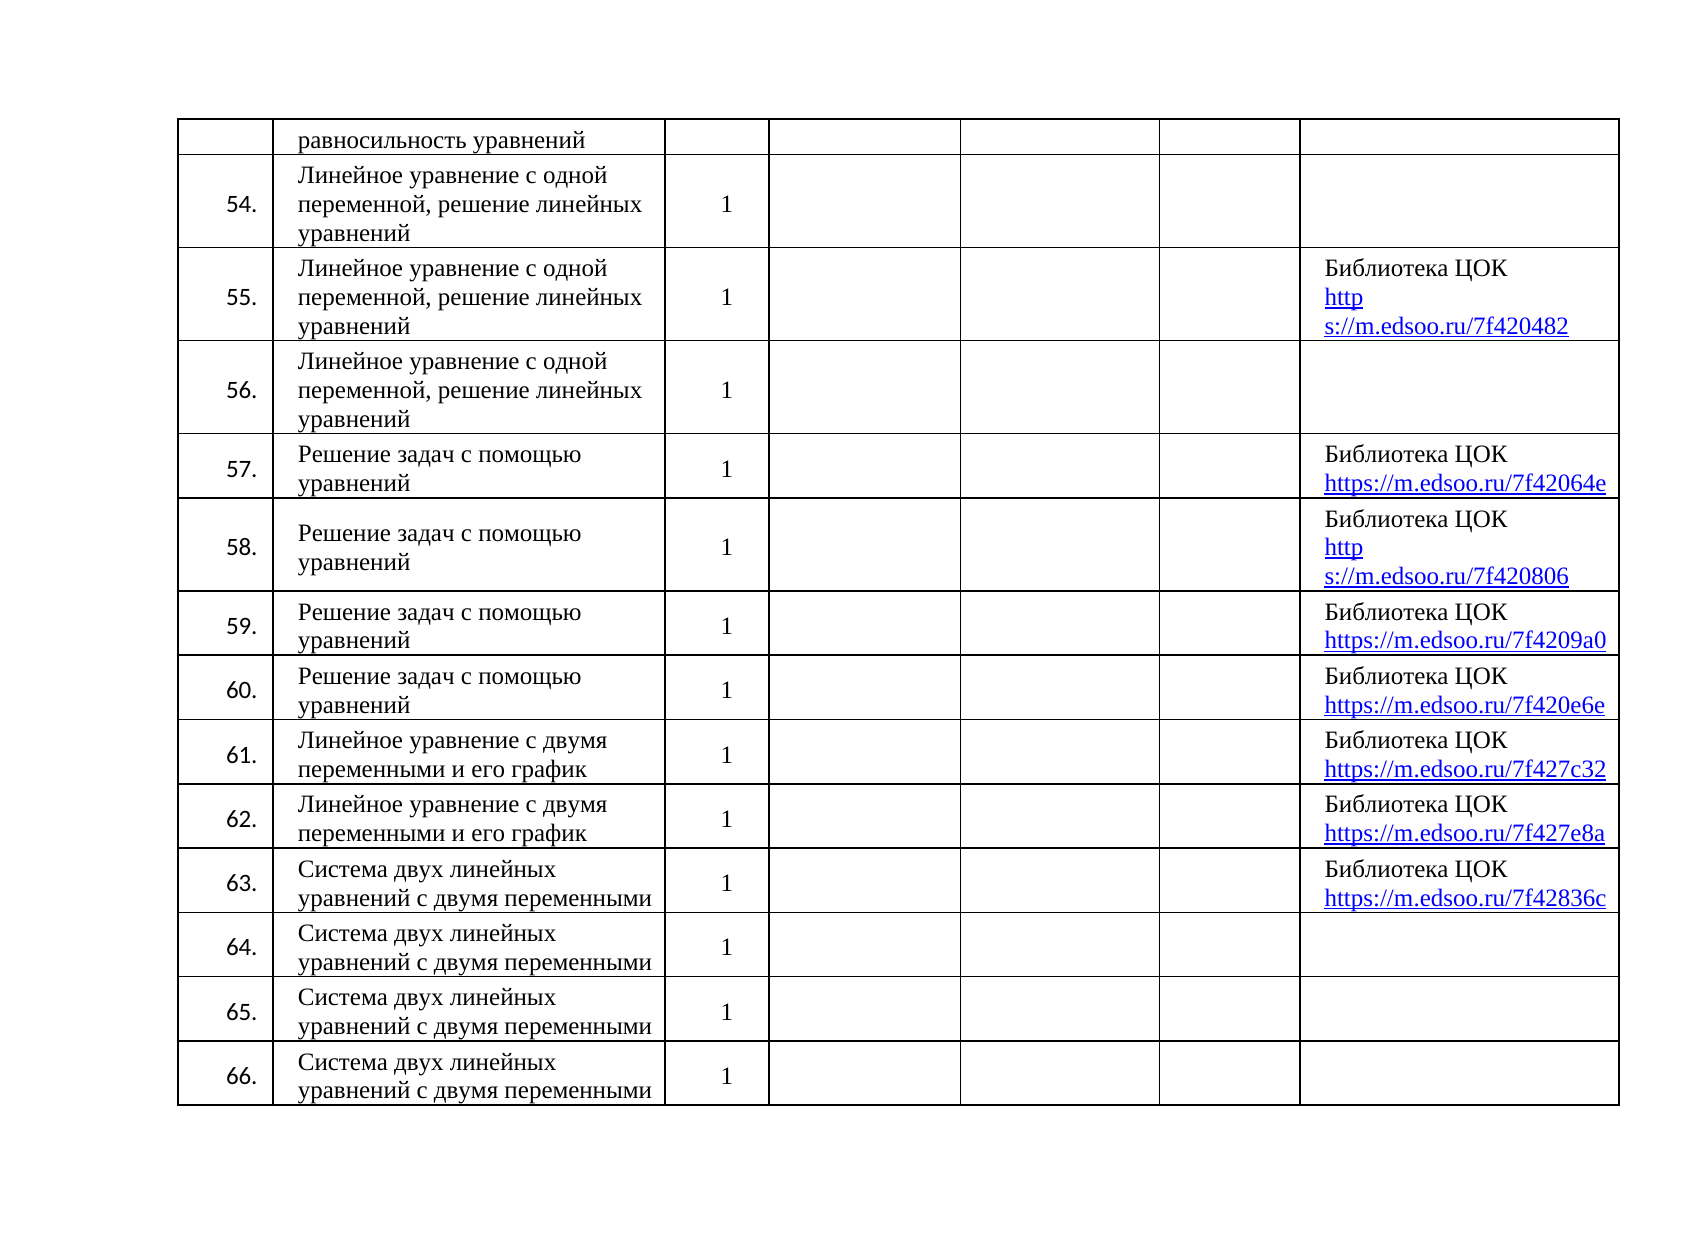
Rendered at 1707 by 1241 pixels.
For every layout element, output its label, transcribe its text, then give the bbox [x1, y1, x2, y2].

table_cell 1 [666, 120, 768, 154]
table_cell Линейное уравнение с одной переменной, решение линейных уравнений [274, 248, 664, 340]
table_cell [179, 656, 272, 718]
table_cell [1160, 849, 1299, 911]
table_cell [961, 341, 1159, 433]
table_cell [770, 977, 960, 1040]
table_cell [1160, 120, 1299, 154]
table_cell Библиотека ЦОК https://m.edsoo.ru/7f427c32 [1301, 720, 1618, 783]
table_cell Библиотека ЦОК https://m.edsoo.ru/7f420e6e [1301, 656, 1618, 718]
table_cell [1301, 913, 1618, 976]
table_cell [770, 341, 960, 433]
table_cell [179, 248, 272, 340]
table_cell 1 [666, 1042, 768, 1104]
table_cell 1 [666, 248, 768, 340]
table_cell [179, 120, 272, 154]
table_cell Решение задач с помощью уравнений [274, 592, 664, 654]
table_cell 1 [666, 499, 768, 590]
table_cell [179, 849, 272, 911]
table_cell [770, 849, 960, 911]
table_cell [1301, 155, 1618, 247]
table_cell [961, 785, 1159, 847]
table_cell [961, 120, 1159, 154]
table_cell Система двух линейных уравнений с двумя переменными [274, 913, 664, 976]
table_cell [961, 849, 1159, 911]
table_cell [1160, 720, 1299, 783]
table_cell [1160, 656, 1299, 718]
table_cell Библиотека ЦОК https://m.edsoo.ru/7f420482 [1301, 248, 1618, 340]
table_cell [179, 785, 272, 847]
table_cell [1301, 1042, 1618, 1104]
table_cell 1 [666, 977, 768, 1040]
table_cell [961, 434, 1159, 497]
table_cell [179, 1042, 272, 1104]
table_cell [961, 155, 1159, 247]
table_cell [961, 913, 1159, 976]
table_cell [770, 434, 960, 497]
table_cell [770, 1042, 960, 1104]
table_cell Линейное уравнение с двумя переменными и его график [274, 785, 664, 847]
table_cell [1160, 913, 1299, 976]
table_cell [770, 120, 960, 154]
table_cell [1160, 1042, 1299, 1104]
table_cell 1 [666, 913, 768, 976]
table_cell Библиотека ЦОК https://m.edsoo.ru/7f42064e [1301, 434, 1618, 497]
table_cell [770, 913, 960, 976]
table_cell [770, 155, 960, 247]
table_cell [179, 720, 272, 783]
table_cell [179, 499, 272, 590]
table_cell 1 [666, 341, 768, 433]
table_cell [1160, 499, 1299, 590]
table_cell [770, 785, 960, 847]
table_cell [179, 592, 272, 654]
table_cell Линейное уравнение с двумя переменными и его график [274, 720, 664, 783]
table_cell [770, 248, 960, 340]
table_cell [961, 1042, 1159, 1104]
table_cell Библиотека ЦОК https://m.edsoo.ru/7f42836c [1301, 849, 1618, 911]
table_cell 1 [666, 592, 768, 654]
table_cell [961, 656, 1159, 718]
table_cell Решение задач с помощью уравнений [274, 434, 664, 497]
table_cell [179, 913, 272, 976]
table_cell [179, 434, 272, 497]
table_cell 1 [666, 849, 768, 911]
table_cell Система двух линейных уравнений с двумя переменными [274, 1042, 664, 1104]
table_cell [179, 341, 272, 433]
table_cell Решение задач с помощью уравнений [274, 499, 664, 590]
table_cell [179, 155, 272, 247]
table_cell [274, 120, 664, 154]
table_cell [1160, 977, 1299, 1040]
table_cell Решение задач с помощью уравнений [274, 656, 664, 718]
table_cell Библиотека ЦОК https://m.edsoo.ru/7f420806 [1301, 499, 1618, 590]
table_cell 1 [666, 656, 768, 718]
table_cell [961, 977, 1159, 1040]
table_cell 1 [666, 720, 768, 783]
table_cell [1160, 592, 1299, 654]
table_cell [770, 656, 960, 718]
table_cell Система двух линейных уравнений с двумя переменными [274, 849, 664, 911]
table_cell Библиотека ЦОК https://m.edsoo.ru/7f4209a0 [1301, 592, 1618, 654]
table_cell [1160, 341, 1299, 433]
table_cell [1301, 120, 1618, 154]
table_cell [770, 499, 960, 590]
table_cell 1 [666, 434, 768, 497]
table_cell 1 [666, 785, 768, 847]
table_cell [961, 499, 1159, 590]
table_cell [1160, 155, 1299, 247]
table_cell [1160, 434, 1299, 497]
table_cell Система двух линейных уравнений с двумя переменными [274, 977, 664, 1040]
table_cell [770, 720, 960, 783]
table_cell [770, 592, 960, 654]
table_cell [1301, 341, 1618, 433]
table_cell Библиотека ЦОК https://m.edsoo.ru/7f427e8a [1301, 785, 1618, 847]
table_cell [961, 720, 1159, 783]
table_cell 1 [666, 155, 768, 247]
table_cell [1160, 248, 1299, 340]
table_cell Линейное уравнение с одной переменной, решение линейных уравнений [274, 155, 664, 247]
table_cell [179, 977, 272, 1040]
table_cell [961, 592, 1159, 654]
table_cell [1160, 785, 1299, 847]
table_cell Линейное уравнение с одной переменной, решение линейных уравнений [274, 341, 664, 433]
table_cell [1301, 977, 1618, 1040]
table_cell [961, 248, 1159, 340]
